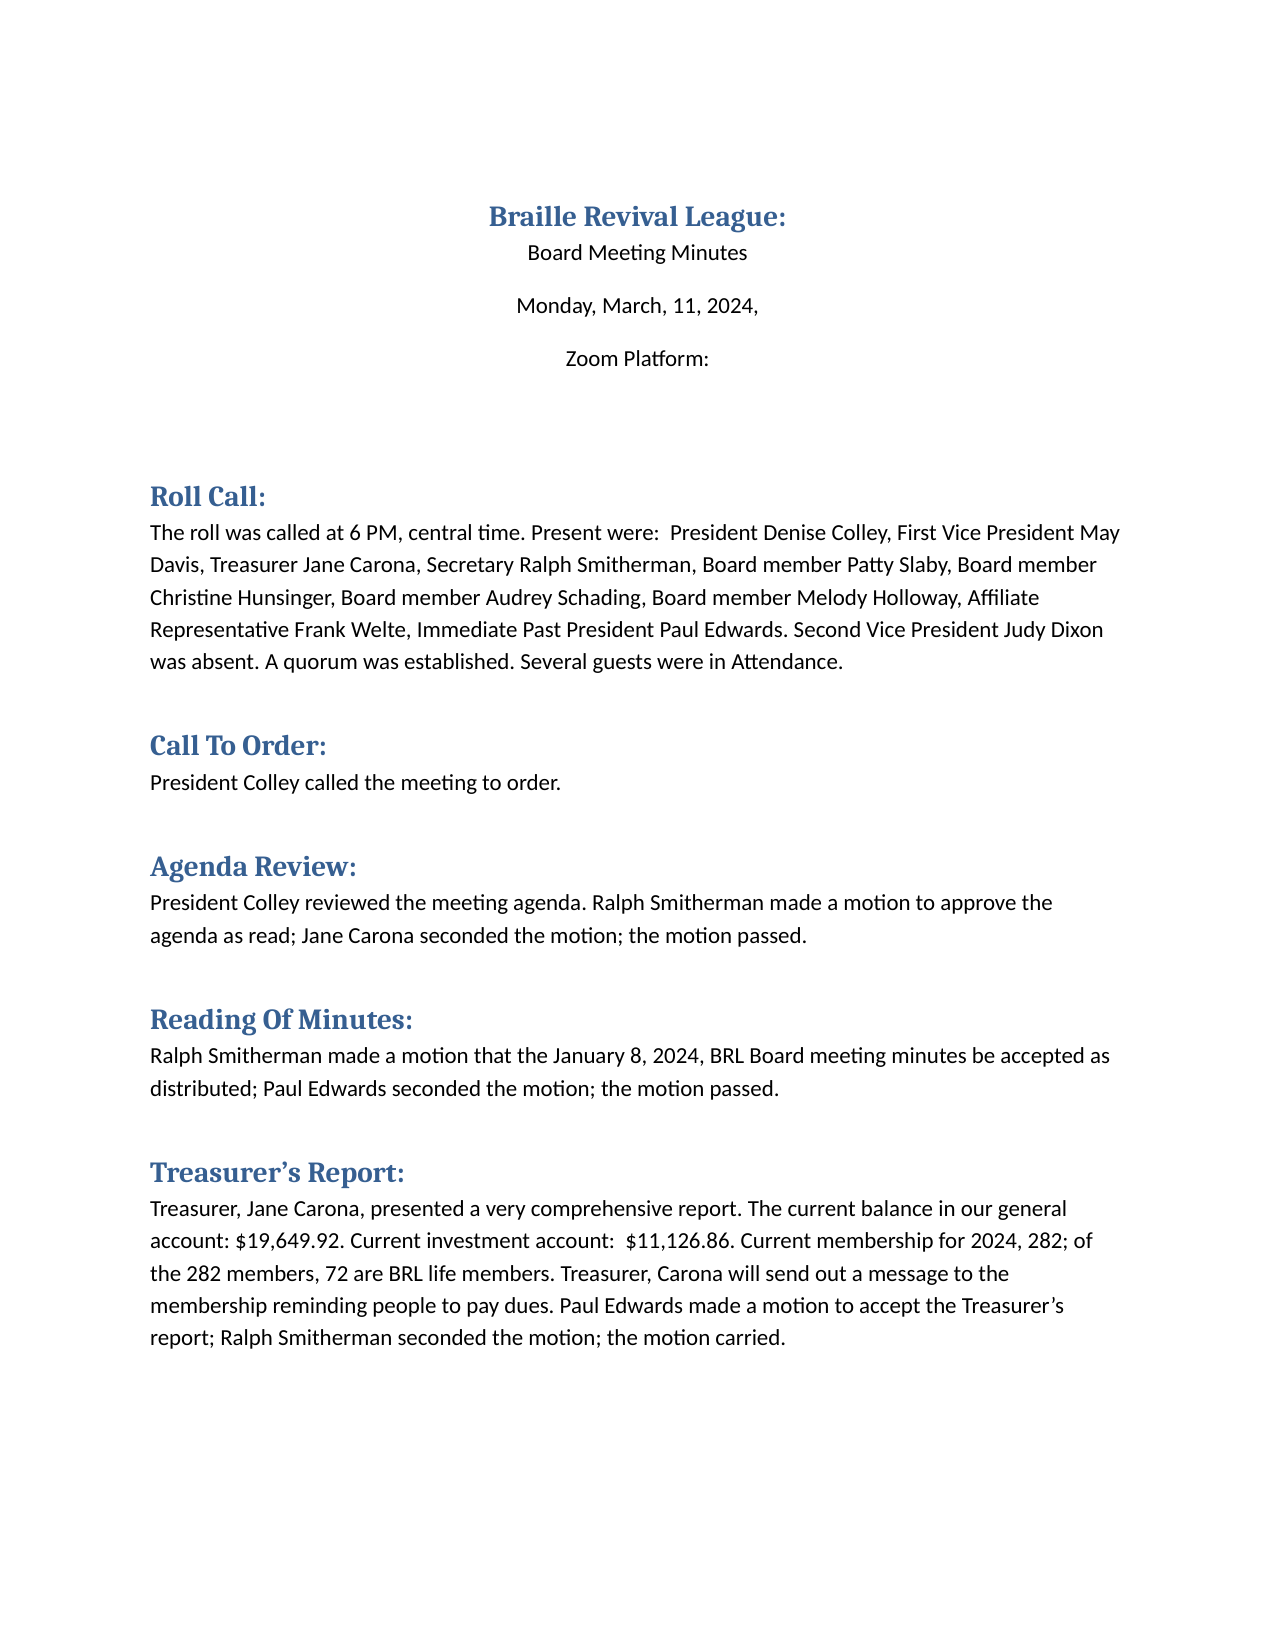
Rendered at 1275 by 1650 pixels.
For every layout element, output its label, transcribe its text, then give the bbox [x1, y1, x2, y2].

text Treasurer, Jane Carona, presented a very comprehensive report. The current balance in our general account: $19,649.92. Current investment account: $11,126.86. Current membership for 2024, 282; of the 282 members, 72 are BRL life members. Treasurer, Carona will send out a message to the membership reminding people to pay dues. Paul Edwards made a motion to accept the Treasurer’s report; Ralph Smitherman seconded the motion; the motion carried. [150, 1194, 1125, 1351]
text Monday, March, 11, 2024, [150, 292, 1125, 319]
subtitle Reading Of Minutes: [150, 1003, 1125, 1036]
text Ralph Smitherman made a motion that the January 8, 2024, BRL Board meeting minutes be accepted as distributed; Paul Edwards seconded the motion; the motion passed. [150, 1041, 1125, 1102]
subtitle Call To Order: [150, 729, 1125, 763]
text Board Meeting Minutes [150, 238, 1125, 267]
text President Colley reviewed the meeting agenda. Ralph Smitherman made a motion to approve the agenda as read; Jane Carona seconded the motion; the motion passed. [150, 888, 1125, 949]
subtitle Treasurer’s Report: [150, 1156, 1125, 1189]
text The roll was called at 6 PM, central time. Present were: President Denise Colley, First Vice President May Davis, Treasurer Jane Carona, Secretary Ralph Smitherman, Board member Patty Slaby, Board member Christine Hunsinger, Board member Audrey Schading, Board member Melody Holloway, Affiliate Representative Frank Welte, Immediate Past President Paul Edwards. Second Vice President Judy Dixon was absent. A quorum was established. Several guests were in Attendance. [150, 518, 1125, 675]
subtitle Braille Revival League: [150, 200, 1125, 233]
text Zoom Platform: [150, 344, 1125, 373]
subtitle Agenda Review: [150, 850, 1125, 883]
subtitle Roll Call: [150, 480, 1125, 513]
text President Colley called the meeting to order. [150, 768, 1125, 796]
